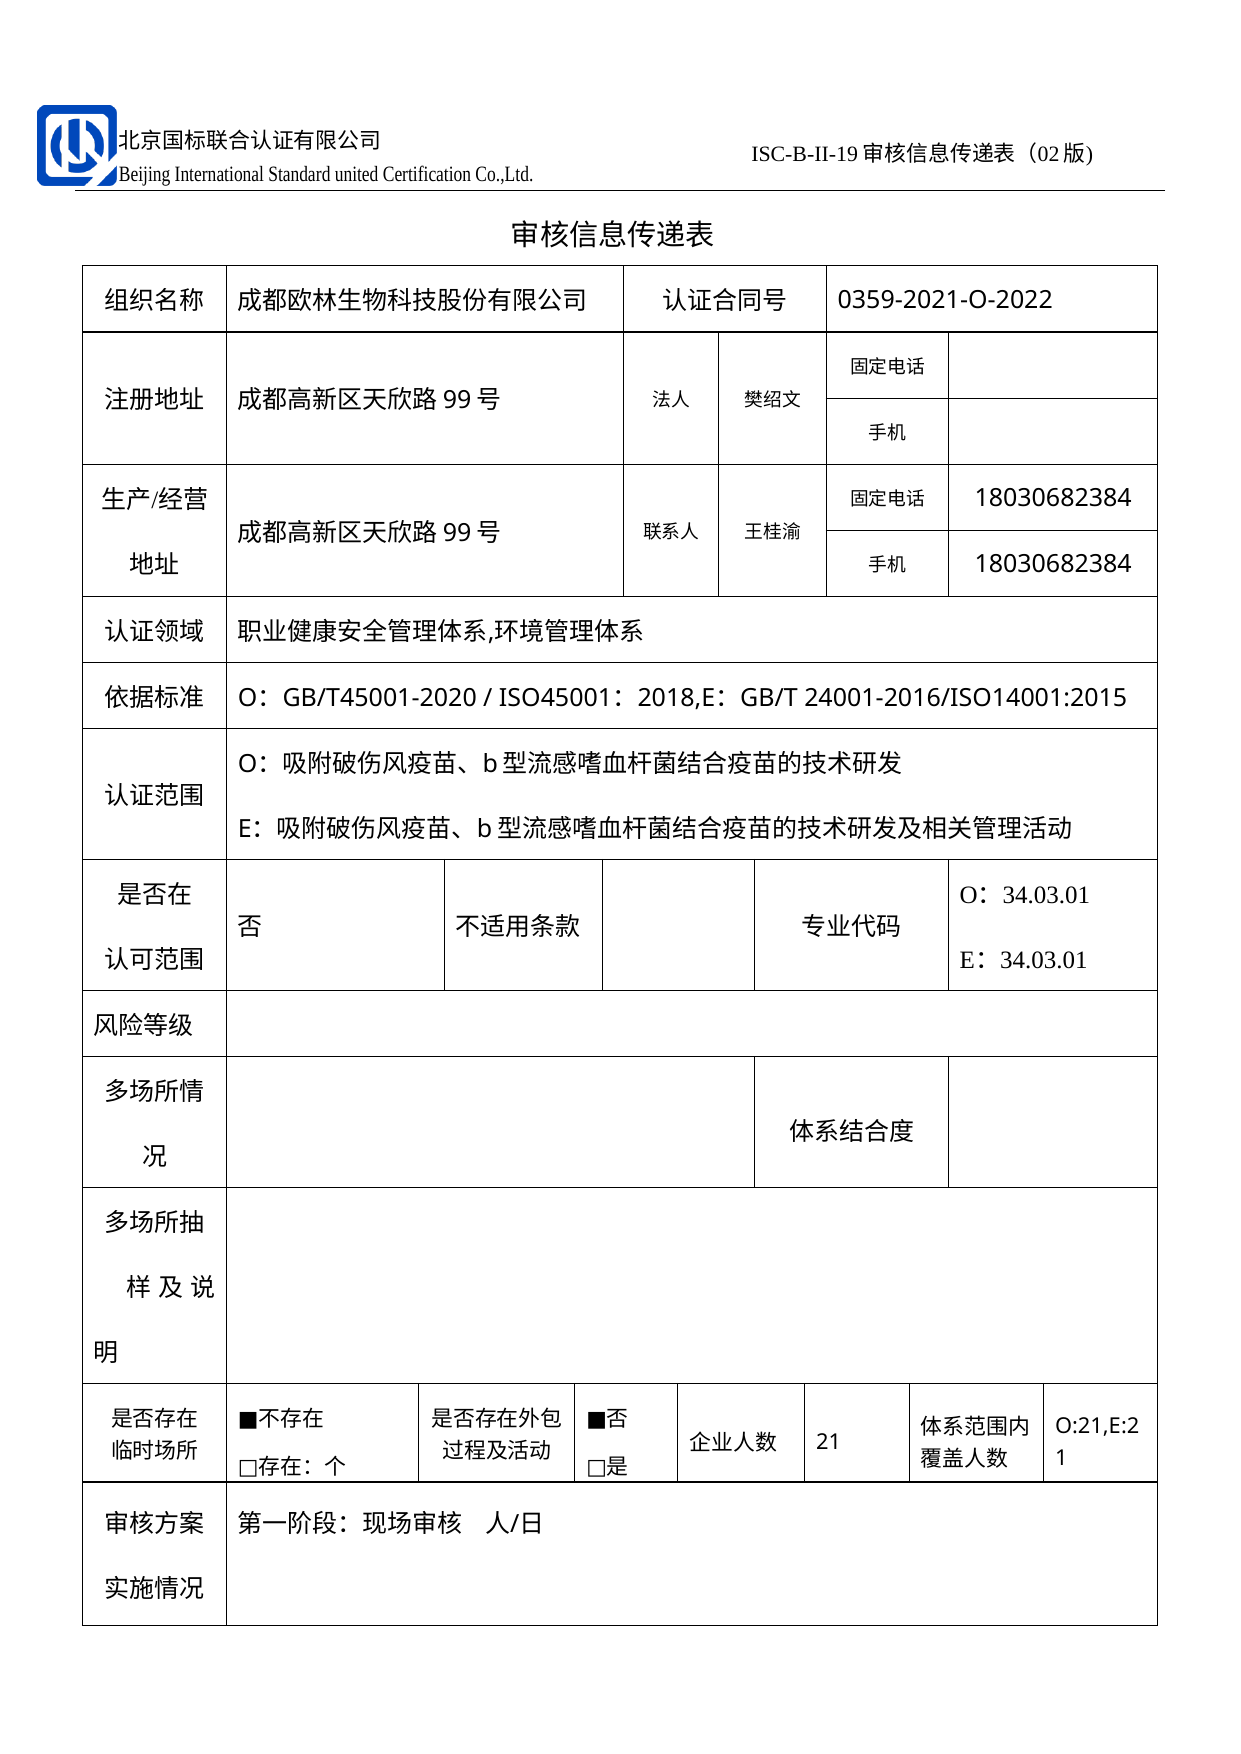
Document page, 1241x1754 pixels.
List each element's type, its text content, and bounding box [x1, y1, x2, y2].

table_cell O：吸附破伤风疫苗、b型流感嗜血杆菌结合疫苗的技术研发 E：吸附破伤风疫苗、b型流感嗜血杆菌结合疫苗的技术研发及相关管理活动 [227, 729, 1157, 859]
table_cell 18030682384 [949, 465, 1157, 529]
table_cell 审核方案实施情况 [83, 1483, 226, 1625]
table_cell 职业健康安全管理体系,环境管理体系 [227, 597, 1157, 662]
table_cell 否 [227, 860, 444, 990]
table_cell O：GB/T45001-2020 / ISO45001：2018,E：GB/T 24001-2016/ISO14001:2015 [227, 663, 1157, 728]
table_cell [949, 399, 1157, 463]
table_cell 认证范围 [83, 729, 226, 859]
table_header 0359-2021-O-2022 [827, 266, 1157, 331]
table_cell 固定电话 [827, 465, 948, 529]
table_cell O：34.03.01 E：34.03.01 [949, 860, 1157, 990]
table_cell 是否存在 临时场所 [83, 1384, 226, 1481]
table_cell 注册地址 [83, 333, 226, 463]
table_cell 固定电话 [827, 333, 948, 397]
table_cell ■不存在 □存在：个 [227, 1384, 418, 1481]
table_cell 手机 [827, 531, 948, 596]
table_cell 法人 [624, 333, 718, 463]
table_cell 依据标准 [83, 663, 226, 728]
table_cell 多场所情况 [83, 1057, 226, 1187]
table_cell 21 [805, 1384, 909, 1481]
table_cell 多场所抽 样及说明 [83, 1188, 226, 1383]
table_cell 体系结合度 [755, 1057, 948, 1187]
table_cell ■否 □是 [575, 1384, 677, 1481]
table_header 组织名称 [83, 266, 226, 331]
table_header 成都欧林生物科技股份有限公司 [227, 266, 623, 331]
table_cell [603, 860, 754, 990]
table_cell [227, 1188, 1157, 1383]
table_cell 樊绍文 [719, 333, 826, 463]
text 审核信息传递表 [75, 200, 1165, 265]
table_cell 成都高新区天欣路99号 [227, 333, 623, 463]
table_cell 专业代码 [755, 860, 948, 990]
table_cell 体系范围内覆盖人数 [910, 1384, 1043, 1481]
picture [37, 105, 117, 186]
table_cell [949, 333, 1157, 397]
table_cell 成都高新区天欣路99号 [227, 465, 623, 596]
table_cell [227, 1057, 754, 1187]
table_cell [949, 1057, 1157, 1187]
table_cell 手机 [827, 399, 948, 463]
table_cell 不适用条款 [445, 860, 602, 990]
table_cell 18030682384 [949, 531, 1157, 596]
table_cell 联系人 [624, 465, 718, 596]
table_cell 生产/经营地址 [83, 465, 226, 596]
table_cell 是否存在外包 过程及活动 [419, 1384, 574, 1481]
table_cell 王桂渝 [719, 465, 826, 596]
table_header 认证合同号 [624, 266, 826, 331]
table_cell O:21,E:21 [1044, 1384, 1157, 1481]
table_cell [227, 991, 1157, 1056]
table_cell 认证领域 [83, 597, 226, 662]
table_cell 企业人数 [678, 1384, 804, 1481]
table_cell 是否在 认可范围 [83, 860, 226, 990]
table_cell 风险等级 [83, 991, 226, 1056]
